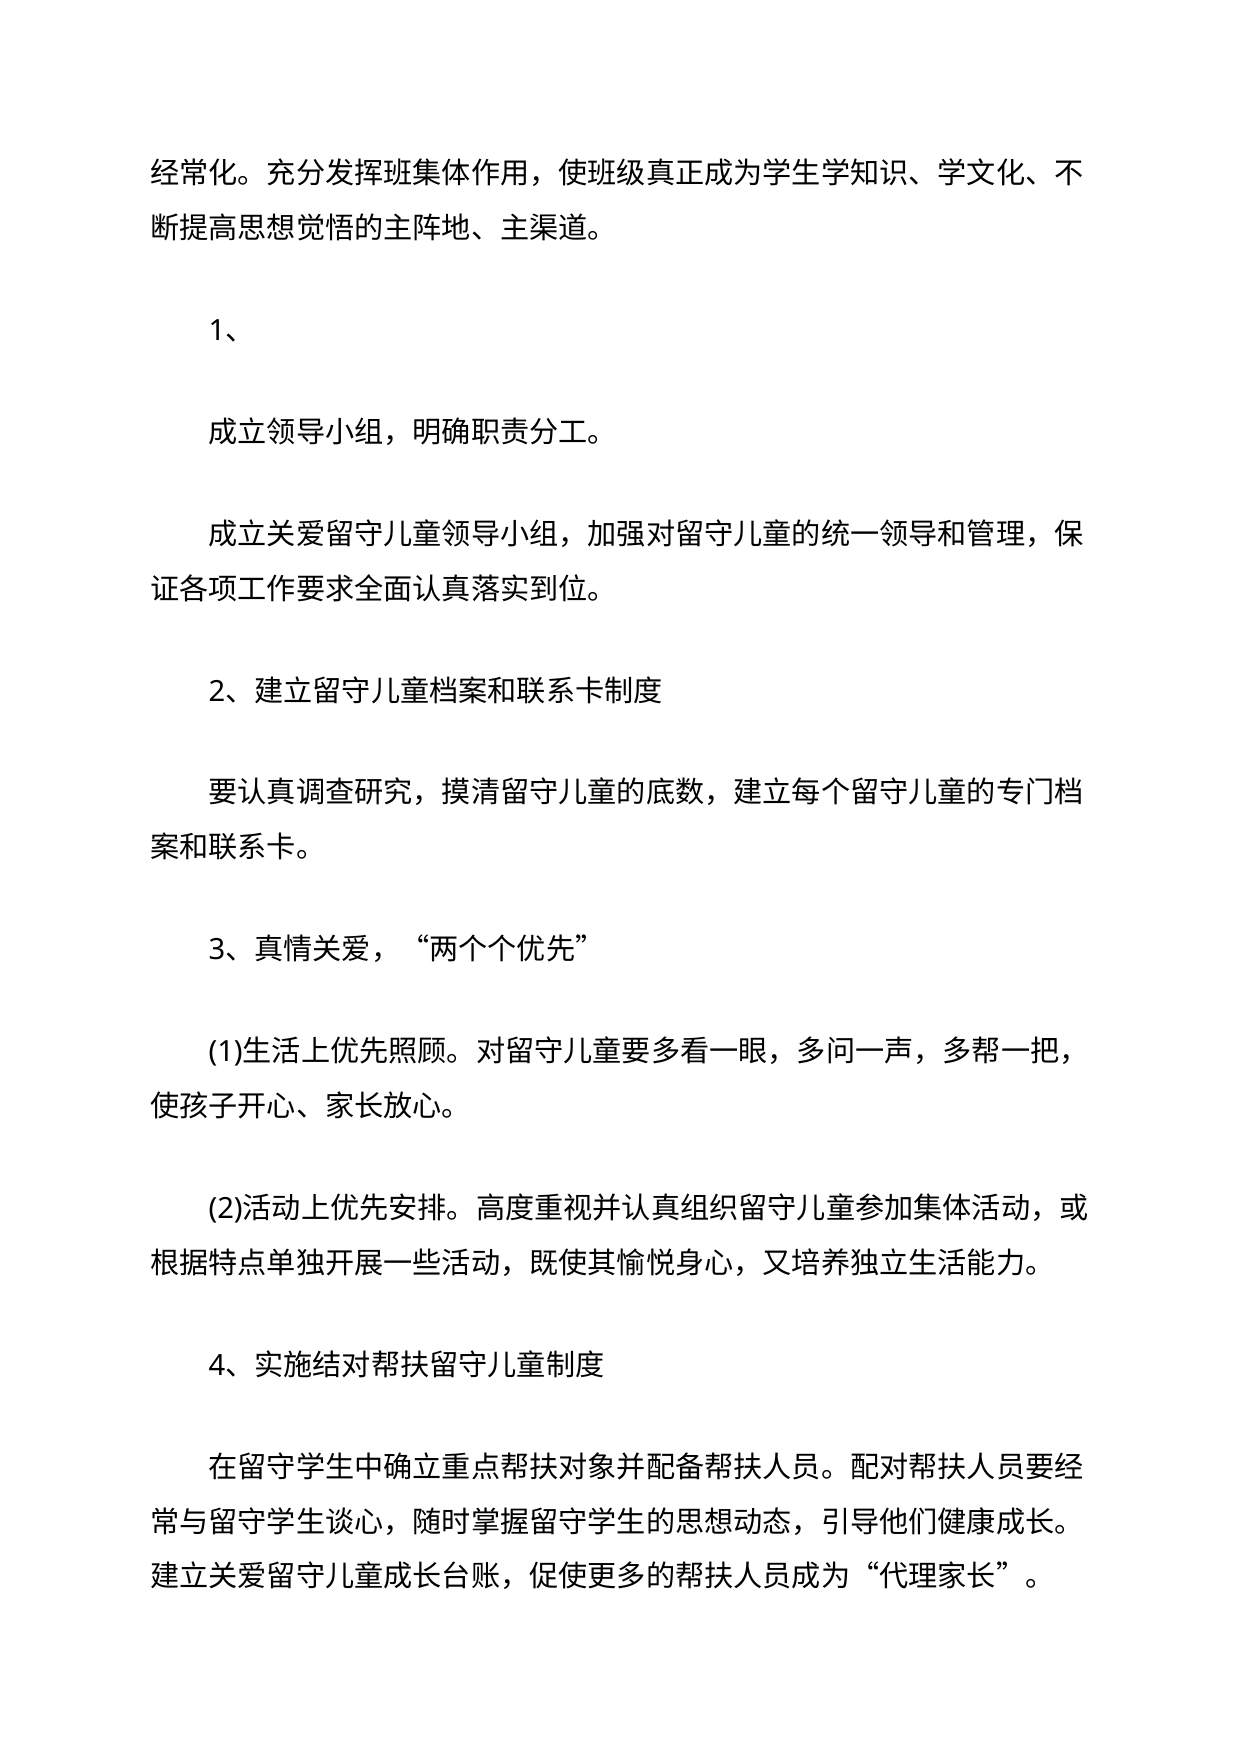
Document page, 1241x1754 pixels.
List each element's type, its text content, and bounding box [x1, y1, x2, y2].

text 2、建立留守儿童档案和联系卡制度 [150, 667, 1090, 709]
text 4、实施结对帮扶留守儿童制度 [150, 1341, 1090, 1384]
text (2)活动上优先安排。高度重视并认真组织留守儿童参加集体活动，或根据特点单独开展一些活动，既使其愉悦身心，又培养独立生活能力。 [150, 1184, 1090, 1282]
text 成立领导小组，明确职责分工。 [150, 409, 1090, 451]
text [150, 150, 1090, 247]
text 1、 [150, 307, 1090, 349]
text 成立关爱留守儿童领导小组，加强对留守儿童的统一领导和管理，保证各项工作要求全面认真落实到位。 [150, 510, 1090, 608]
text 3、真情关爱，“两个个优先” [150, 926, 1090, 968]
text 在留守学生中确立重点帮扶对象并配备帮扶人员。配对帮扶人员要经常与留守学生谈心，随时掌握留守学生的思想动态，引导他们健康成长。建立关爱留守儿童成长台账，促使更多的帮扶人员成为“代理家长”。 [150, 1443, 1090, 1595]
text (1)生活上优先照顾。对留守儿童要多看一眼，多问一声，多帮一把，使孩子开心、家长放心。 [150, 1028, 1090, 1125]
text 要认真调查研究，摸清留守儿童的底数，建立每个留守儿童的专门档案和联系卡。 [150, 769, 1090, 866]
